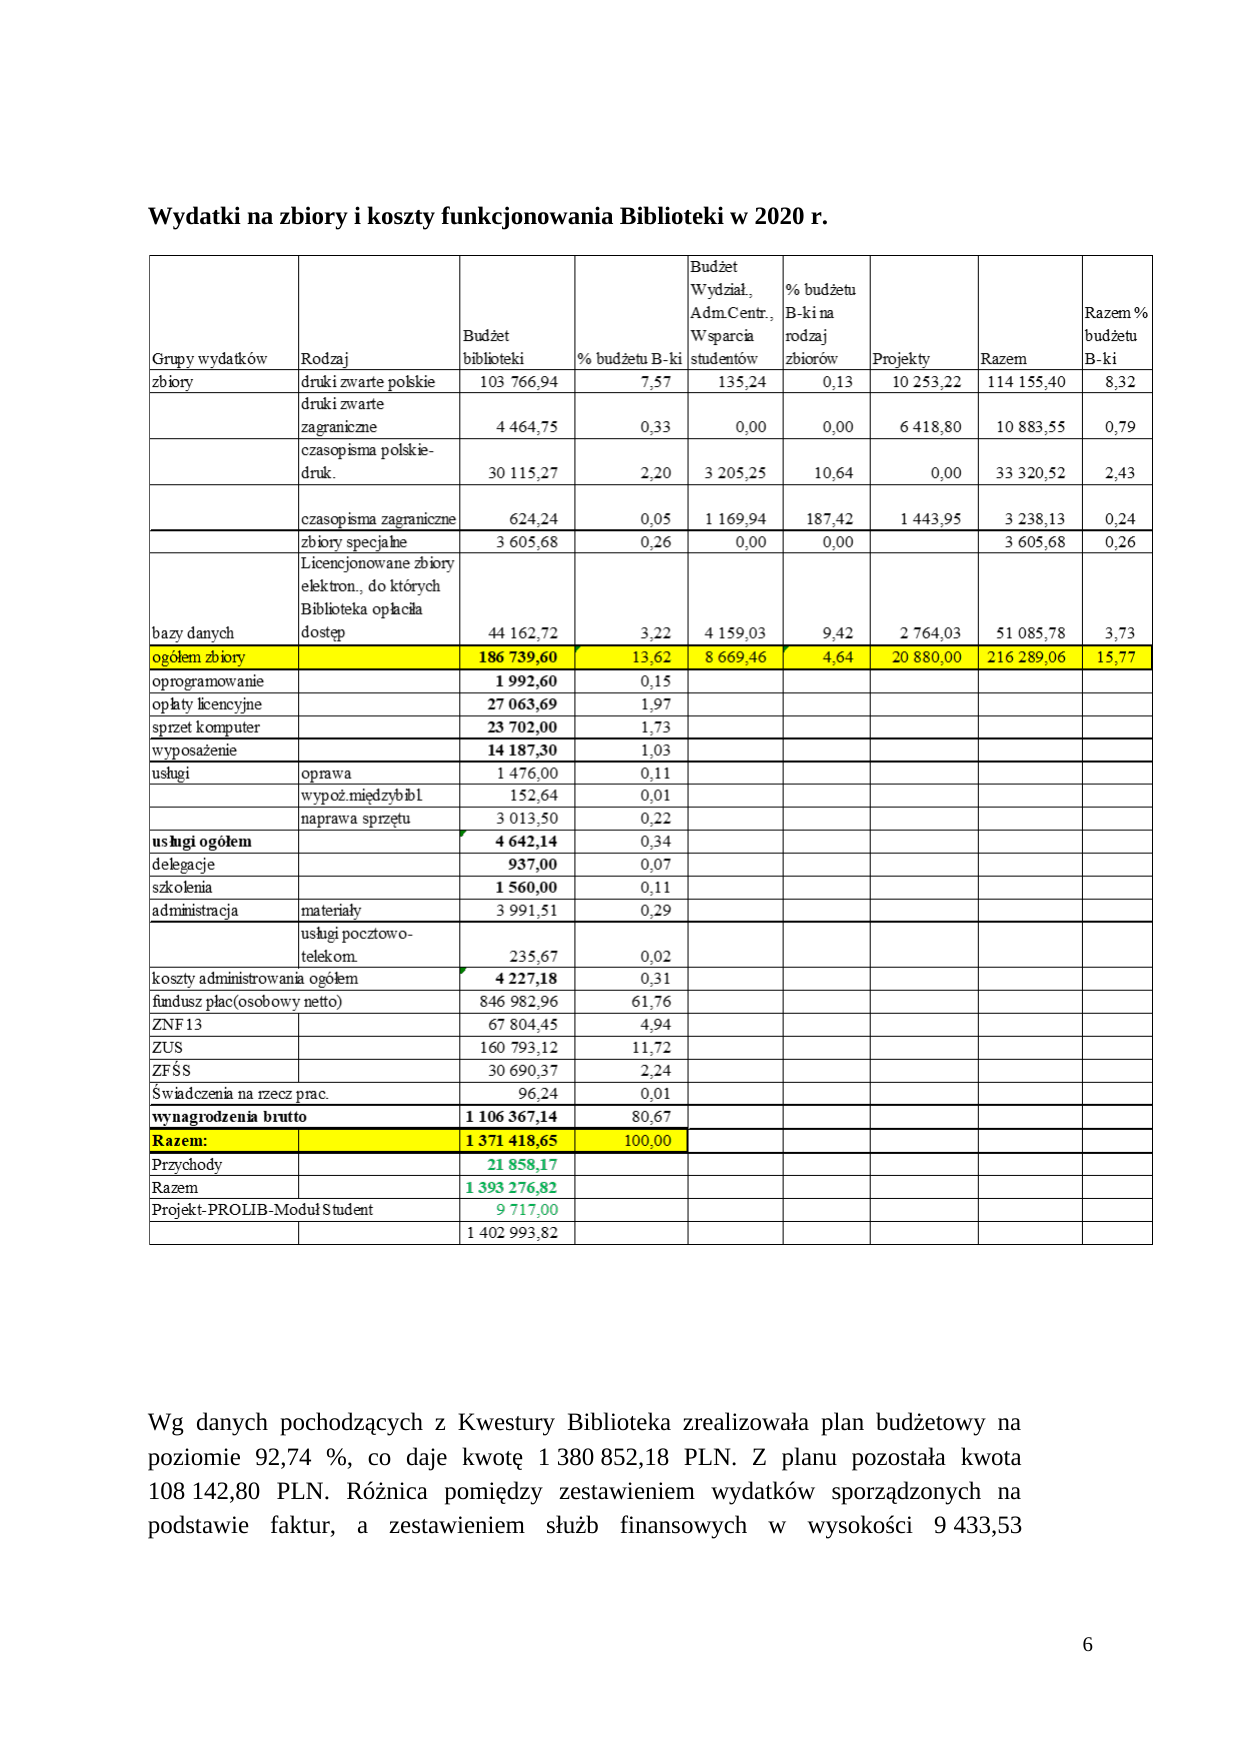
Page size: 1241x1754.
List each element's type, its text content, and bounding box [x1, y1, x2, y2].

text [148, 1407, 1022, 1540]
table_header [142, 255, 1240, 1295]
text Wydatki na zbiory i koszty funkcjonowania Biblioteki w 2020 r. [148, 201, 1093, 230]
picture [149, 255, 1154, 1246]
